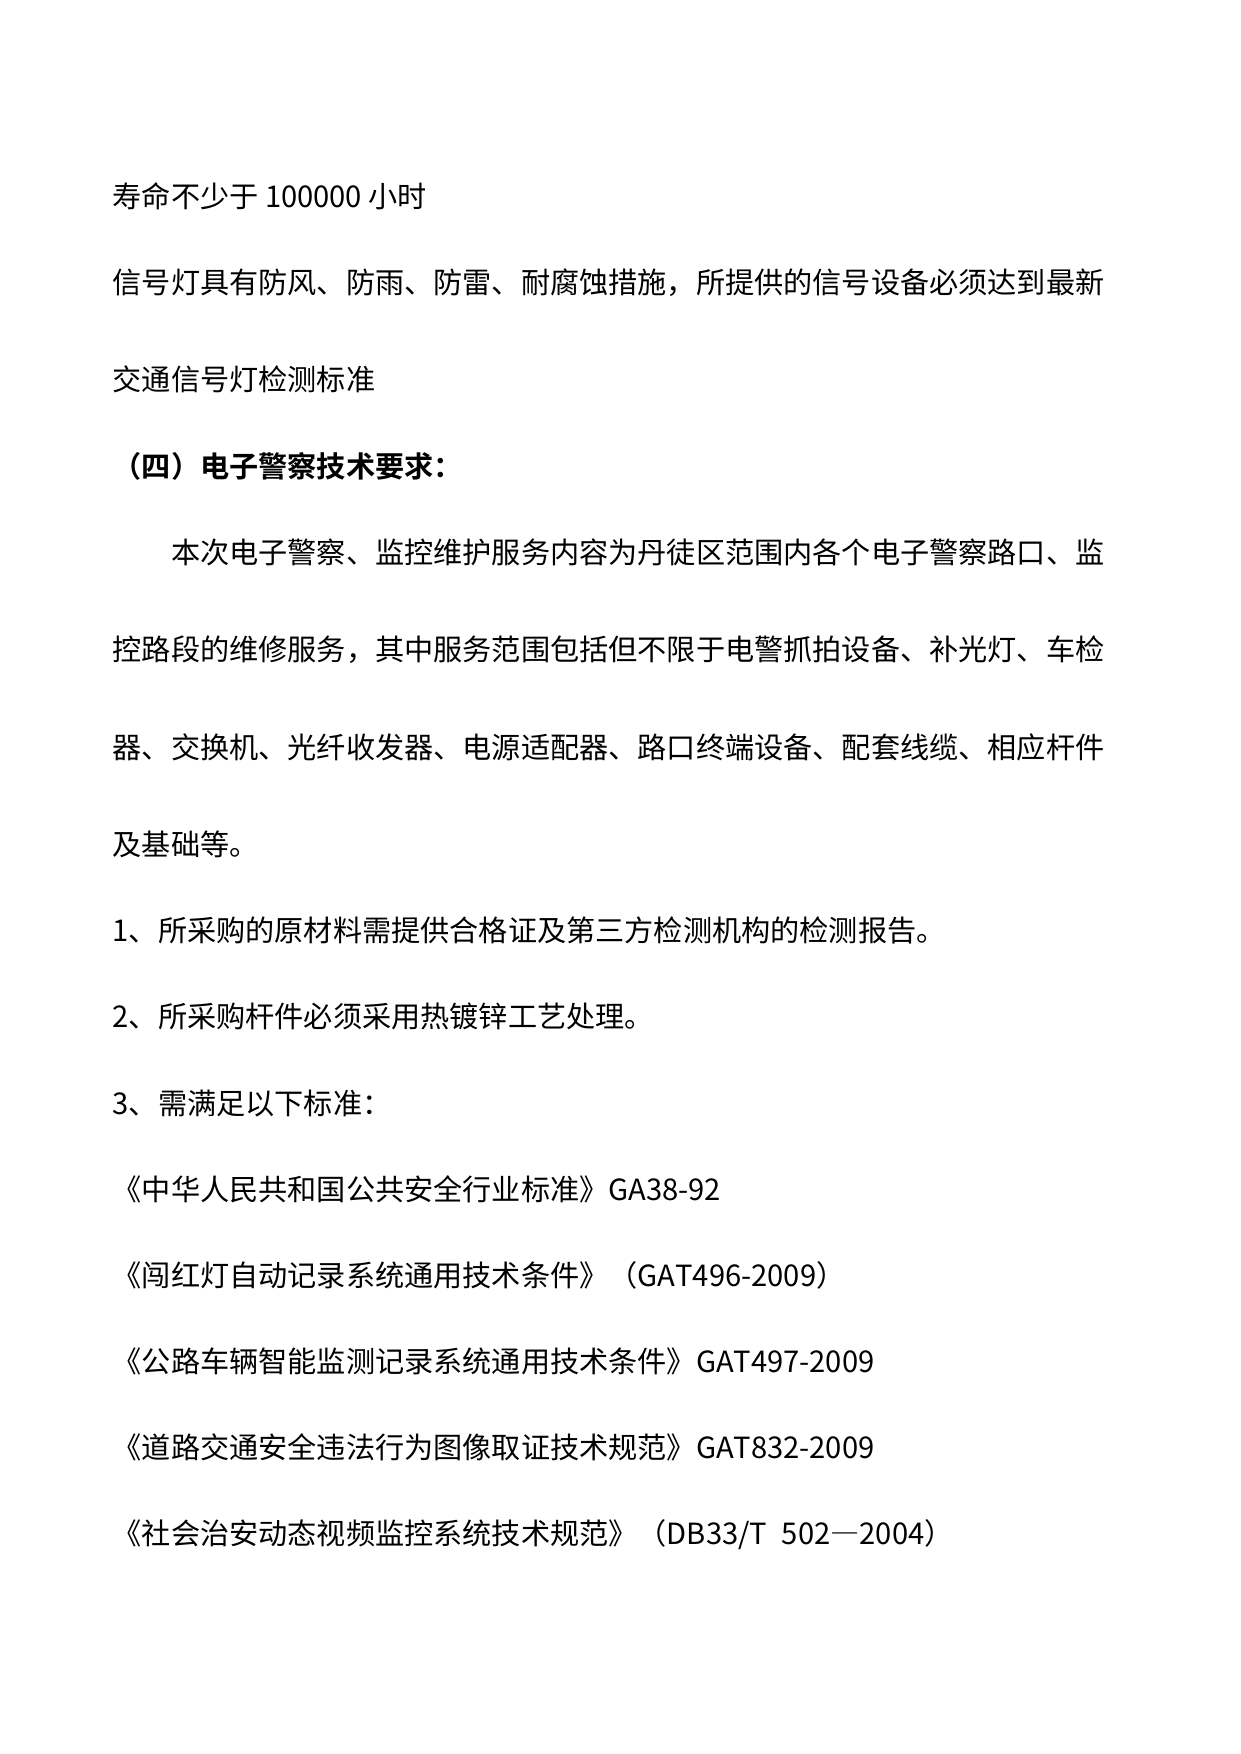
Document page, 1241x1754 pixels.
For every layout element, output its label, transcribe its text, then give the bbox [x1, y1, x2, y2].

text 寿命不少于 100000 小时 [112, 162, 1128, 227]
text 2、所采购杆件必须采用热镀锌工艺处理。 [112, 983, 1128, 1048]
text 《中华人民共和国公共安全行业标准》GA38-92 [112, 1155, 1128, 1220]
text 1、所采购的原材料需提供合格证及第三方检测机构的检测报告。 [112, 897, 1128, 962]
text 《道路交通安全违法行为图像取证技术规范》GAT832-2009 [112, 1413, 1128, 1478]
text 《社会治安动态视频监控系统技术规范》（DB33/T 502—2004） [112, 1499, 1128, 1564]
text 《闯红灯自动记录系统通用技术条件》（GAT496-2009） [112, 1241, 1128, 1306]
text 《公路车辆智能监测记录系统通用技术条件》GAT497-2009 [112, 1327, 1128, 1392]
text （四）电子警察技术要求： [112, 432, 1128, 497]
text 本次电子警察、监控维护服务内容为丹徒区范围内各个电子警察路口、监控路段的维修服务，其中服务范围包括但不限于电警抓拍设备、补光灯、车检器、交换机、光纤收发器、电源适配器、路口终端设备、配套线缆、相应杆件及基础等。 [112, 518, 1128, 875]
text 3、需满足以下标准： [112, 1069, 1128, 1134]
text 信号灯具有防风、防雨、防雷、耐腐蚀措施，所提供的信号设备必须达到最新交通信号灯检测标准 [112, 248, 1128, 411]
